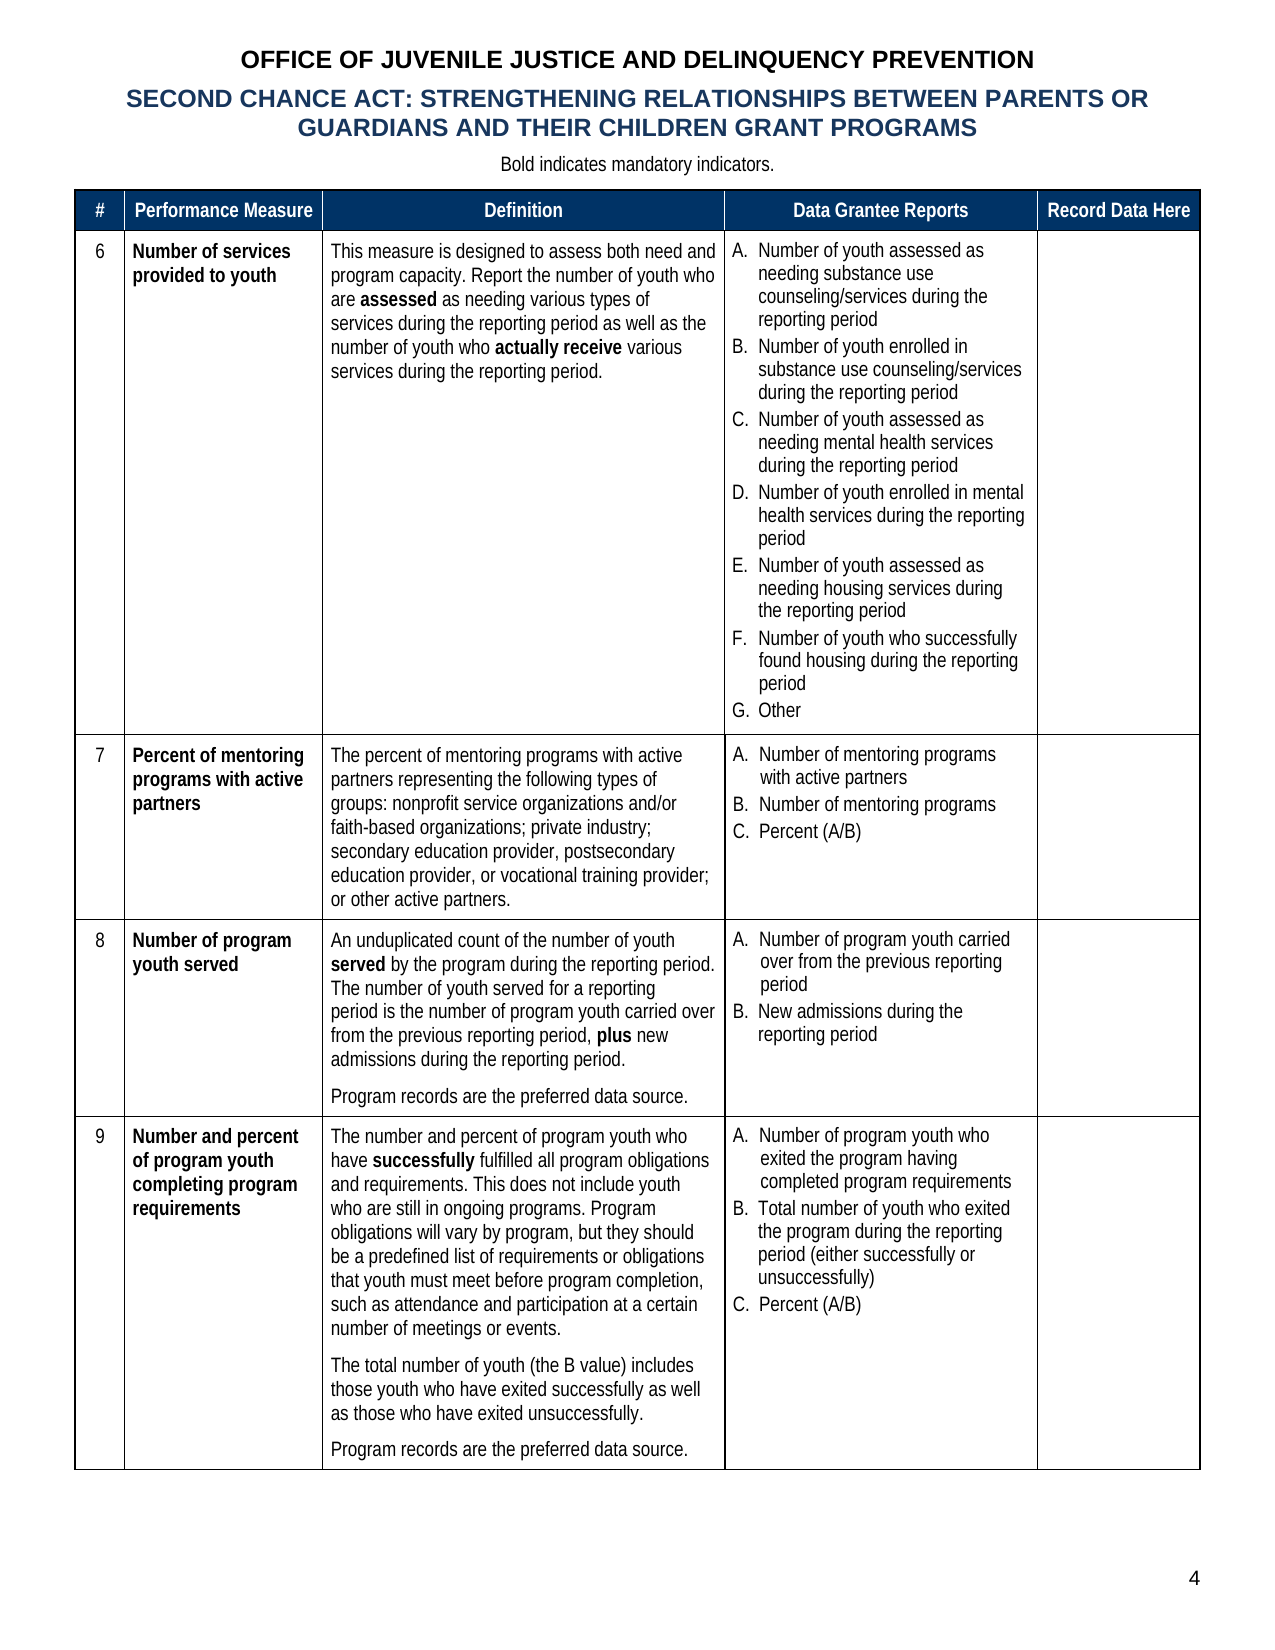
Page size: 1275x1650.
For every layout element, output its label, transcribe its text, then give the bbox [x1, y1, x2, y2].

table_cell Number of program youth who exited the program having completed program requirements Total number of youth who exited the program during the reporting period (either successfully or unsuccessfully) Percent (A/B) [726, 1117, 1037, 1469]
table_cell The percent of mentoring programs with active partners representing the following types of groups: nonprofit service organizations and/or faith-based organizations; private industry; secondary education provider, postsecondary education provider, or vocational training provider; or other active partners. [323, 735, 724, 919]
table_cell Number of program youth carried over from the previous reporting period New admissions during the reporting period [726, 920, 1037, 1116]
table_cell Percent of mentoring programs with active partners [125, 735, 322, 919]
table_header # [76, 191, 124, 230]
table_cell This measure is designed to assess both need and program capacity. Report the number of youth who are assessed as needing various types of services during the reporting period as well as the number of youth who actually receive various services during the reporting period. [323, 231, 724, 734]
table_cell [1038, 1117, 1199, 1469]
table_header Performance Measure [125, 191, 322, 230]
table_cell An unduplicated count of the number of youth served by the program during the reporting period. The number of youth served for a reporting period is the number of program youth carried over from the previous reporting period, plus new admissions during the reporting period. Program records are the preferred data source. [323, 920, 724, 1116]
table_cell 8 [76, 920, 124, 1116]
table_cell [1038, 920, 1199, 1116]
table_header Definition [323, 191, 724, 230]
table_cell 7 [76, 735, 124, 919]
table_cell 6 [76, 231, 124, 734]
table_cell Number of services provided to youth [125, 231, 322, 734]
table_cell Number and percent of program youth completing program requirements [125, 1117, 322, 1469]
table_cell Number of mentoring programs with active partners Number of mentoring programs Percent (A/B) [726, 735, 1037, 919]
table_cell The number and percent of program youth who have successfully fulfilled all program obligations and requirements. This does not include youth who are still in ongoing programs. Program obligations will vary by program, but they should be a predefined list of requirements or obligations that youth must meet before program completion, such as attendance and participation at a certain number of meetings or events. The total number of youth (the B value) includes those youth who have exited successfully as well as those who have exited unsuccessfully. Program records are the preferred data source. [323, 1117, 724, 1469]
table_cell Number of youth assessed as needing substance use counseling/services during the reporting period Number of youth enrolled in substance use counseling/services during the reporting period Number of youth assessed as needing mental health services during the reporting period Number of youth enrolled in mental health services during the reporting period Number of youth assessed as needing housing services during the reporting period Number of youth who successfully found housing during the reporting period Other [725, 231, 1037, 734]
table_header Record Data Here [1038, 191, 1199, 230]
table_cell [1038, 231, 1199, 734]
table_cell 9 [76, 1117, 124, 1469]
table_cell [1038, 735, 1199, 919]
table_cell Number of program youth served [125, 920, 322, 1116]
table_header Data Grantee Reports [725, 191, 1037, 230]
